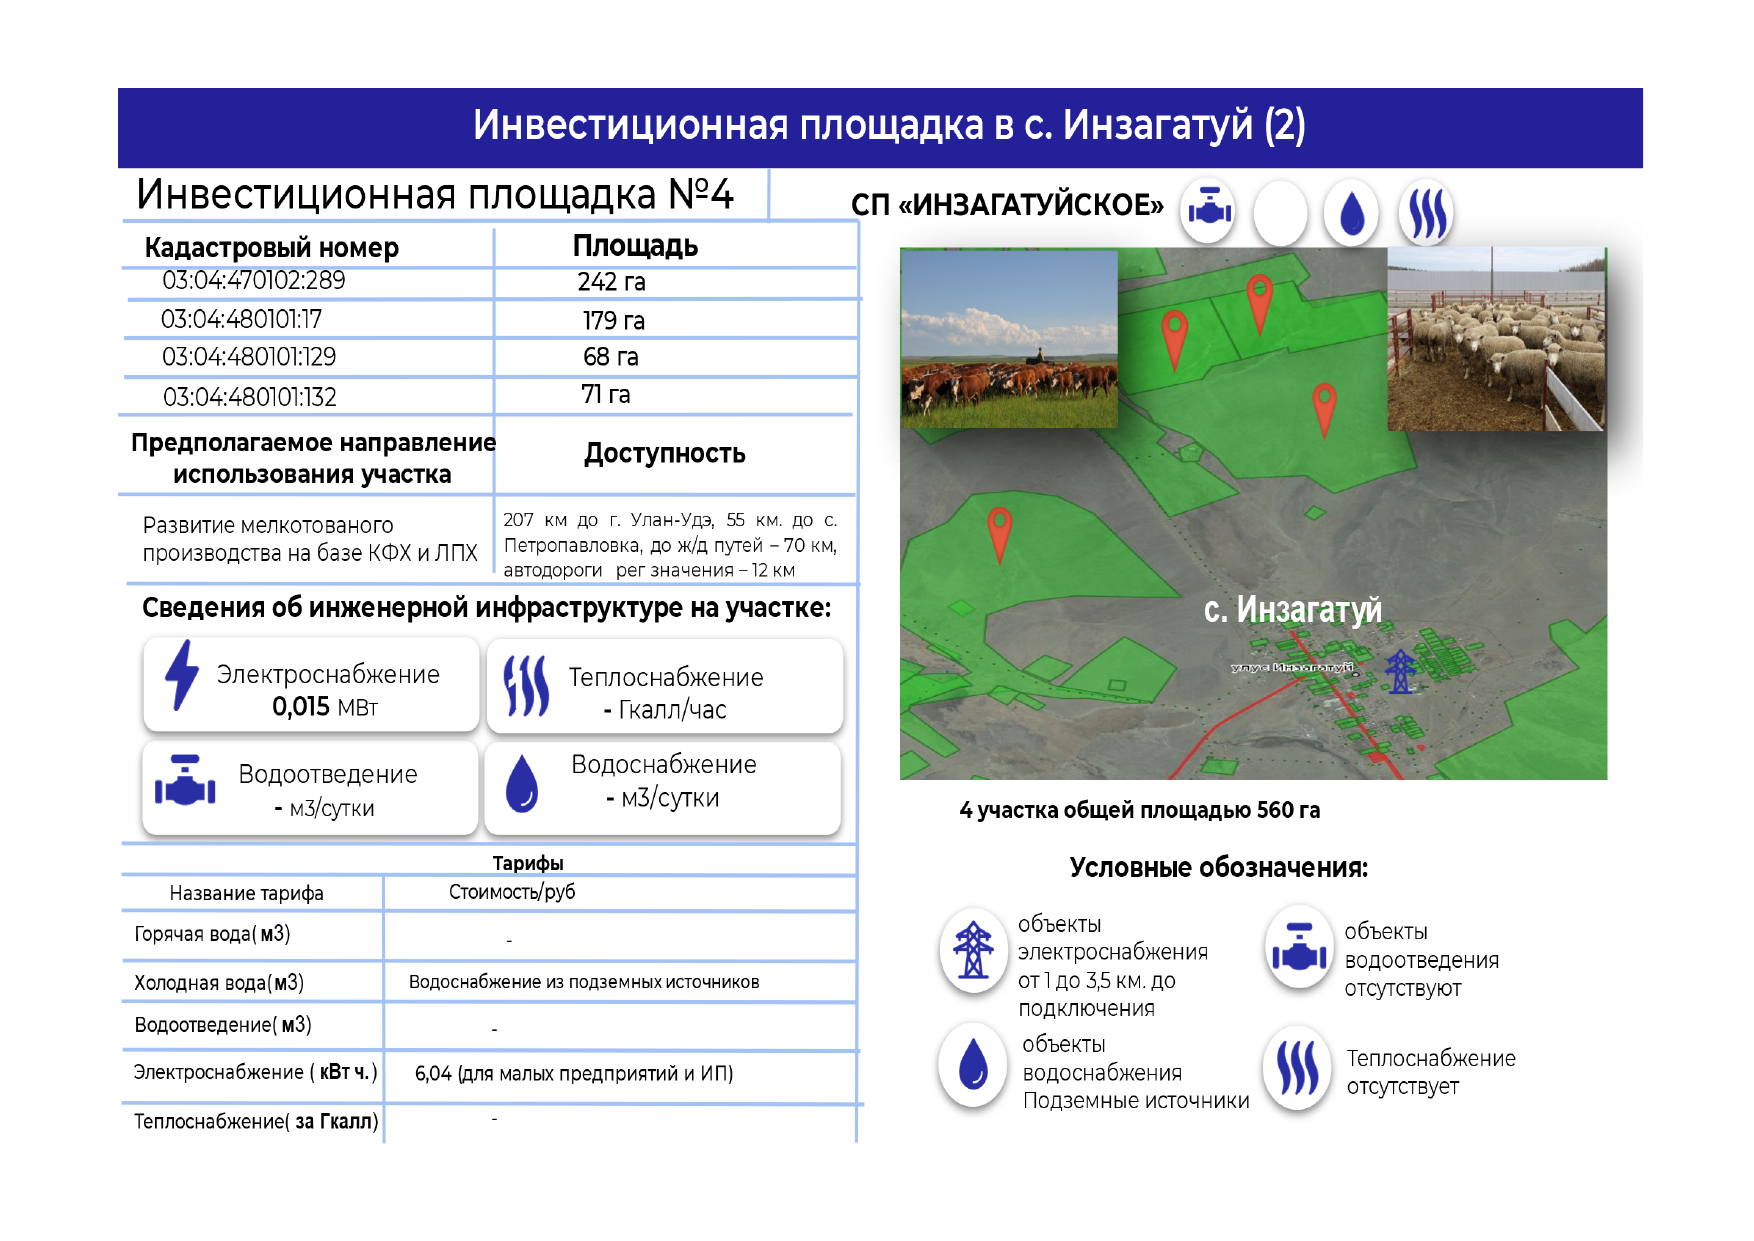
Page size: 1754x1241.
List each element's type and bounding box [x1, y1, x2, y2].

picture [118, 88, 1644, 1144]
